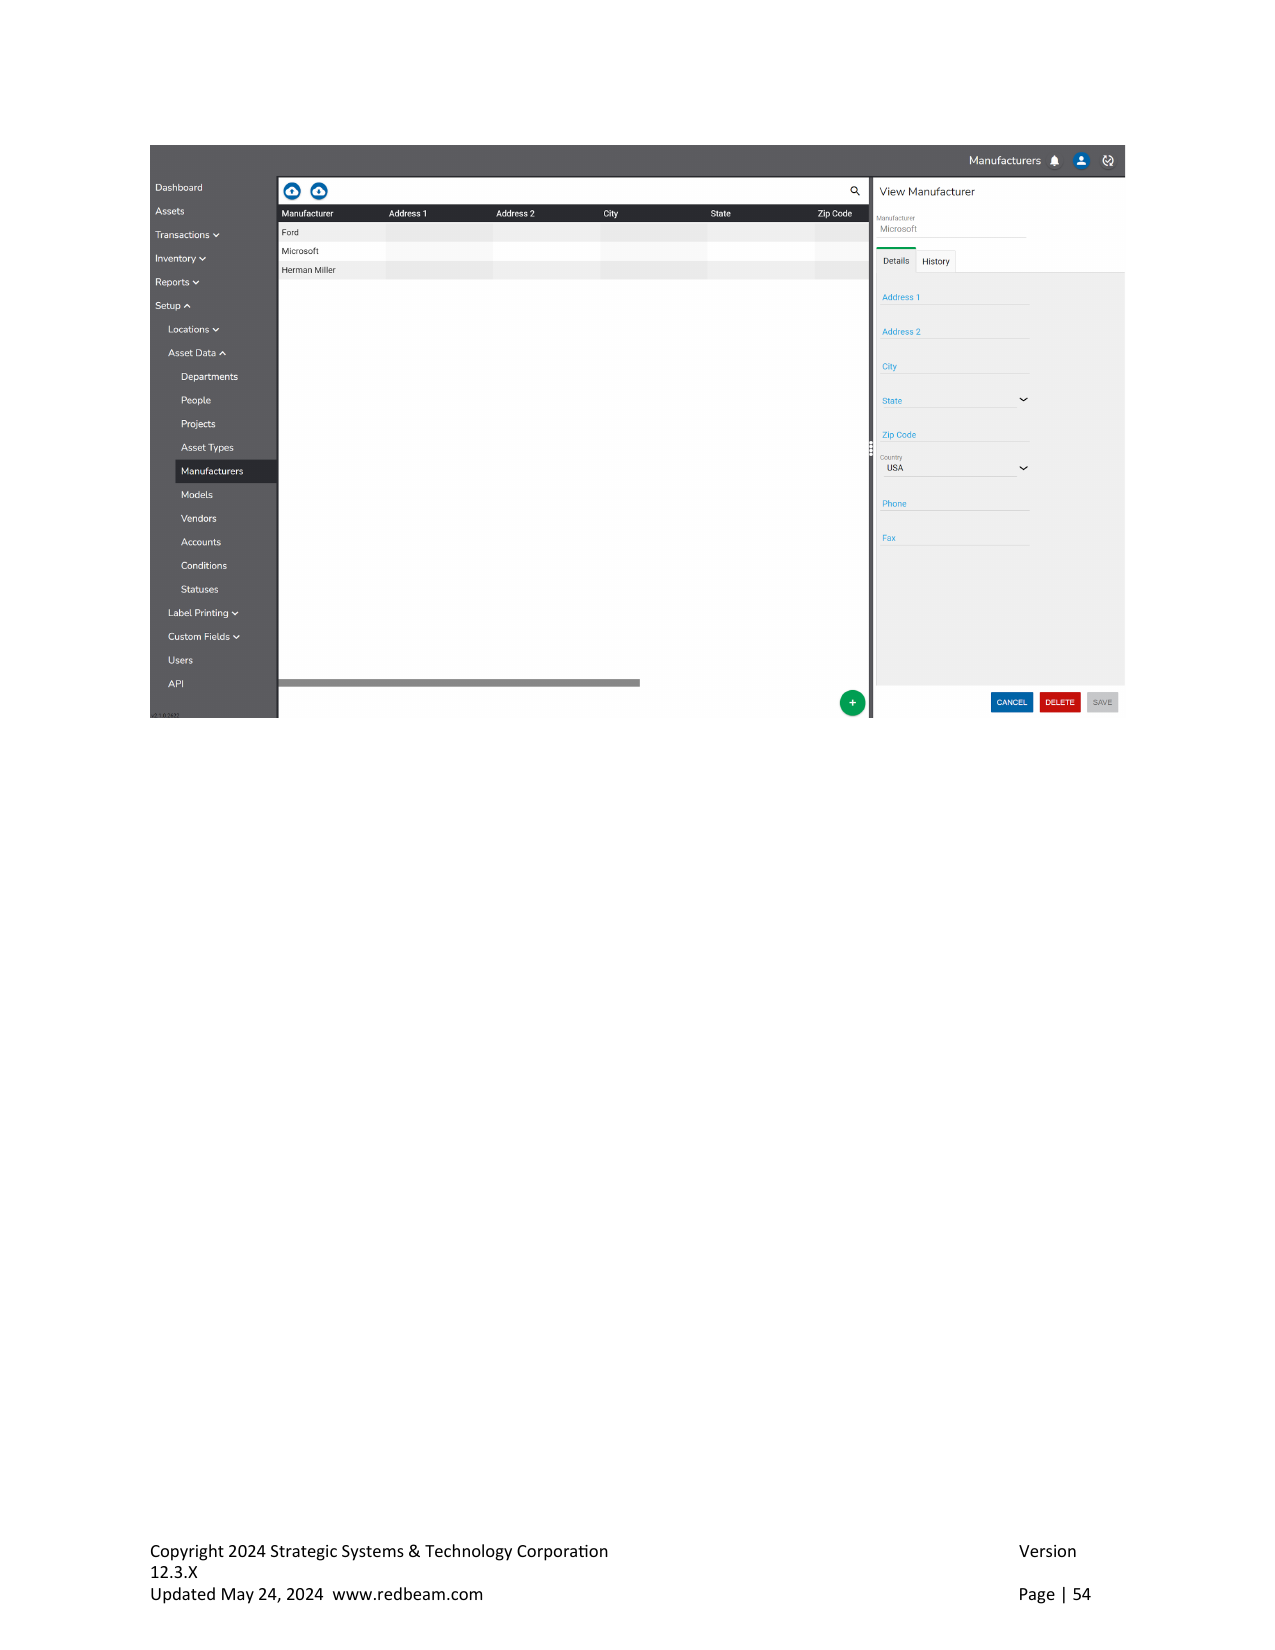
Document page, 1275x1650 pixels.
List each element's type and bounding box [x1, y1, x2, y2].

picture [150, 145, 1125, 718]
